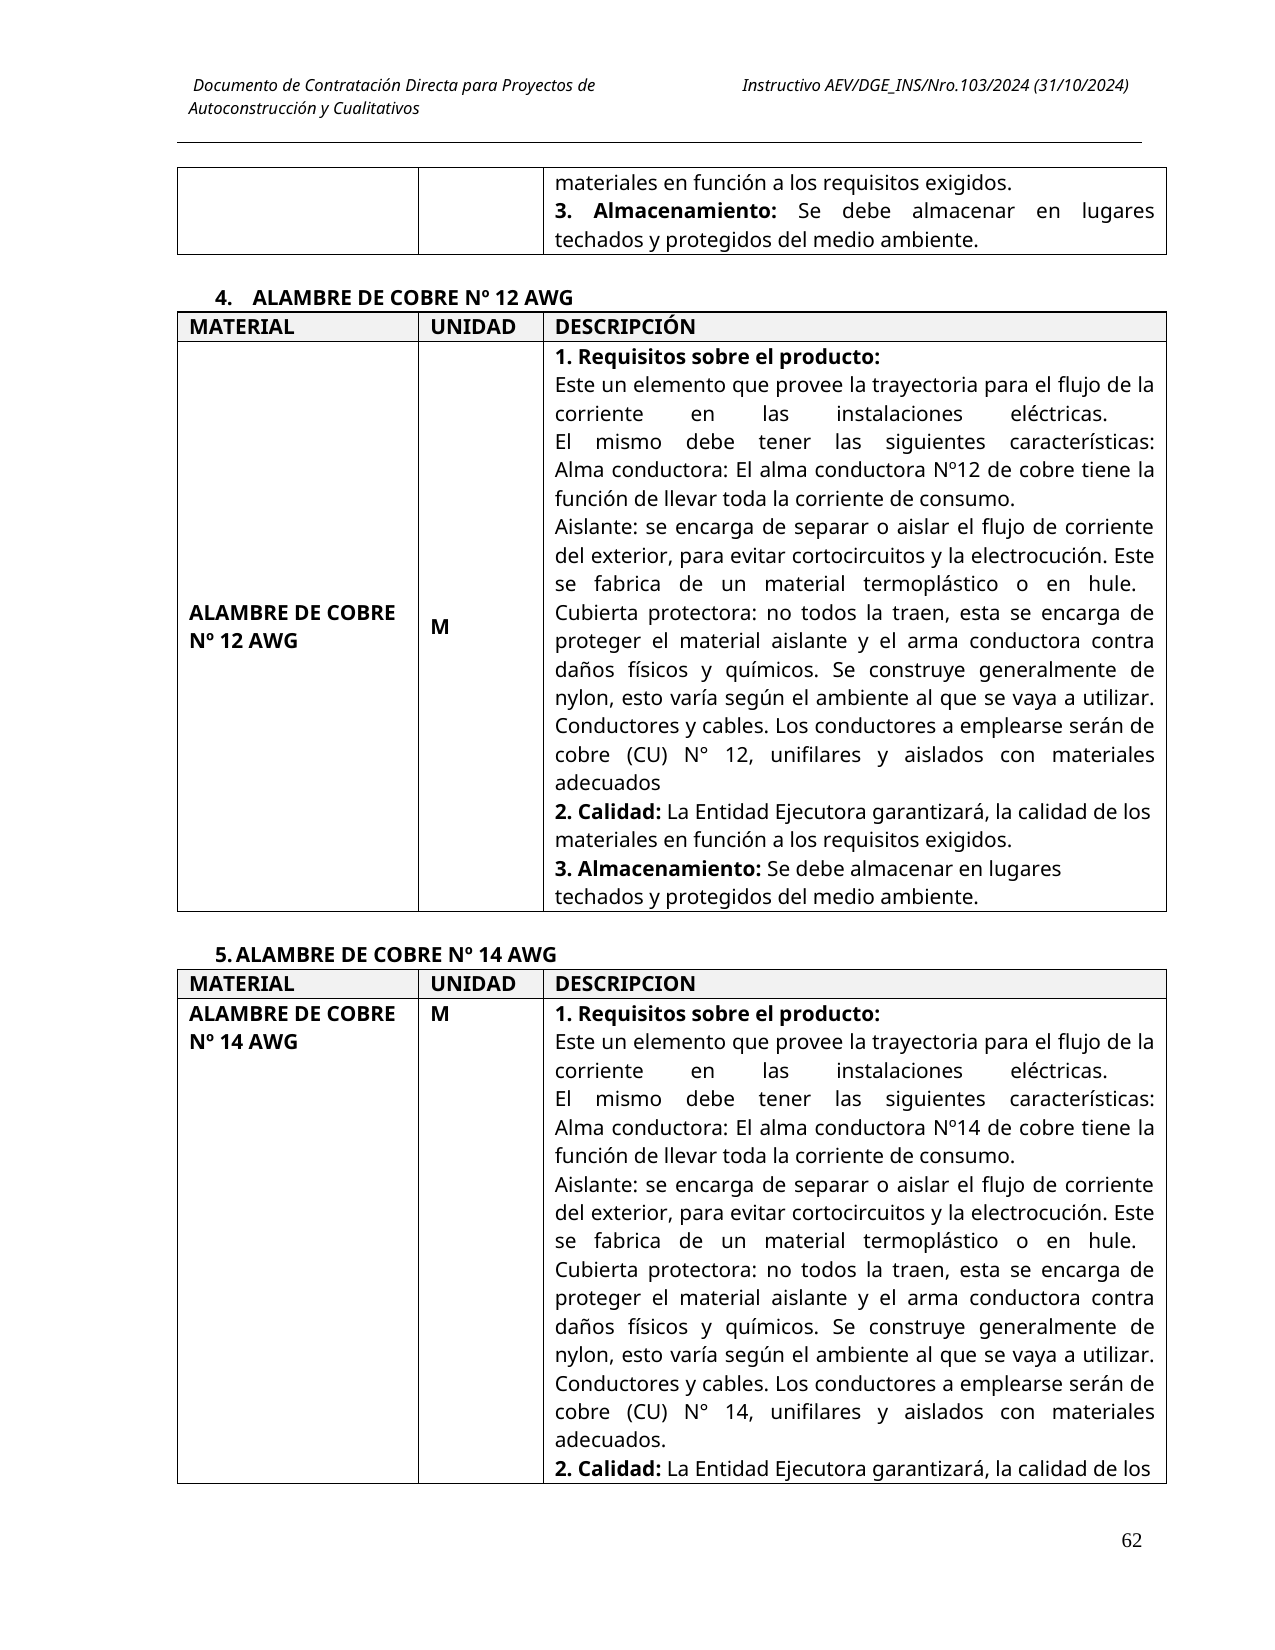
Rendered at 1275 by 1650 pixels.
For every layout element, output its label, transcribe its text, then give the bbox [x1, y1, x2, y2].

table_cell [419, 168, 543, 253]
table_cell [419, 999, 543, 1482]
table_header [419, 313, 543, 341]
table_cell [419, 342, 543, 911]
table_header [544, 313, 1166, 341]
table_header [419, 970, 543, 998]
list ALAMBRE DE COBRE Nº 12 AWG [215, 283, 1142, 311]
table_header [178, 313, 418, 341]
list ALAMBRE DE COBRE Nº 14 AWG [215, 940, 1142, 968]
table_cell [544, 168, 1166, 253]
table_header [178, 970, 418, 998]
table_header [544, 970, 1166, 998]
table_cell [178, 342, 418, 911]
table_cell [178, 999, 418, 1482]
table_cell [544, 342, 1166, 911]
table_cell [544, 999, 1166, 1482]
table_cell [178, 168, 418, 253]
